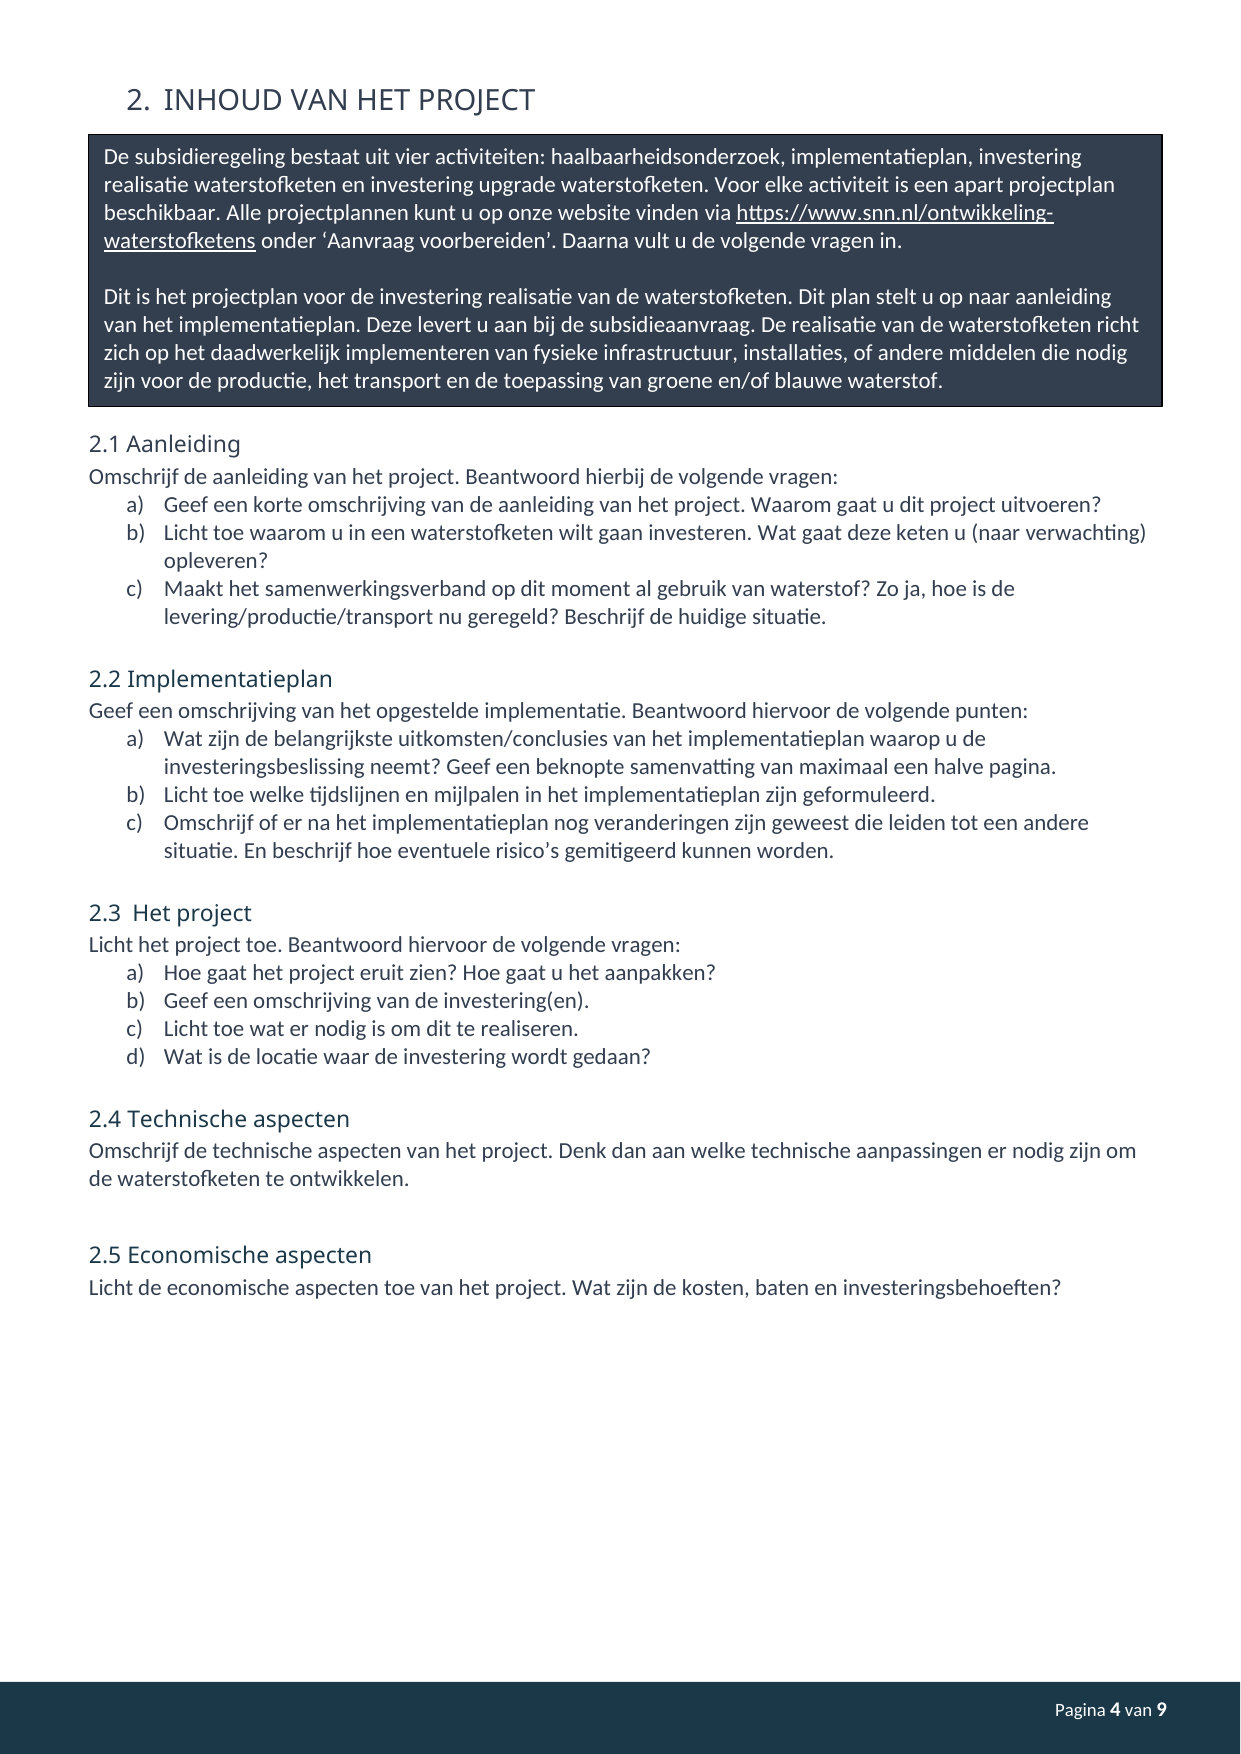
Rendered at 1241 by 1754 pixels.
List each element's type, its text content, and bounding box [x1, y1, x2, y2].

subtitle 2.4 Technische aspecten [89, 1103, 1167, 1134]
text Geef een omschrijving van het opgestelde implementatie. Beantwoord hiervoor de volgende punten: [89, 696, 1167, 724]
text Omschrijf de technische aspecten van het project. Denk dan aan welke technische aanpassingen er nodig zijn om de waterstofketen te ontwikkelen. [89, 1136, 1167, 1192]
list Maakt het samenwerkingsverband op dit moment al gebruik van waterstof? Zo ja, hoe is de levering/productie/transport nu geregeld? Beschrijf de huidige situatie. [126, 574, 1167, 630]
text Licht de economische aspecten toe van het project. Wat zijn de kosten, baten en investeringsbehoeften? [89, 1273, 1167, 1331]
list Licht toe wat er nodig is om dit te realiseren. [126, 1014, 1167, 1042]
list Hoe gaat het project eruit zien? Hoe gaat u het aanpakken? [126, 958, 1167, 986]
subtitle 2.2 Implementatieplan [89, 662, 1167, 694]
subtitle Aanleiding [89, 428, 1167, 460]
list Wat is de locatie waar de investering wordt gedaan? [126, 1042, 1167, 1070]
subtitle inhoud van het project [126, 79, 1167, 119]
list Geef een korte omschrijving van de aanleiding van het project. Waarom gaat u dit project uitvoeren? [126, 490, 1167, 518]
subtitle Het project [89, 897, 1167, 928]
list Licht toe welke tijdslijnen en mijlpalen in het implementatieplan zijn geformuleerd. [126, 780, 1167, 808]
list Licht toe waarom u in een waterstofketen wilt gaan investeren. Wat gaat deze keten u (naar verwachting) opleveren? [126, 518, 1167, 574]
list Wat zijn de belangrijkste uitkomsten/conclusies van het implementatieplan waarop u de investeringsbeslissing neemt? Geef een beknopte samenvatting van maximaal een halve pagina. [126, 724, 1167, 780]
subtitle 2.5 Economische aspecten [89, 1239, 1167, 1271]
text Licht het project toe. Beantwoord hiervoor de volgende vragen: [89, 930, 1167, 958]
text Omschrijf de aanleiding van het project. Beantwoord hierbij de volgende vragen: [89, 462, 1167, 490]
list Geef een omschrijving van de investering(en). [126, 986, 1167, 1014]
list Omschrijf of er na het implementatieplan nog veranderingen zijn geweest die leiden tot een andere situatie. En beschrijf hoe eventuele risico’s gemitigeerd kunnen worden. [126, 808, 1167, 864]
